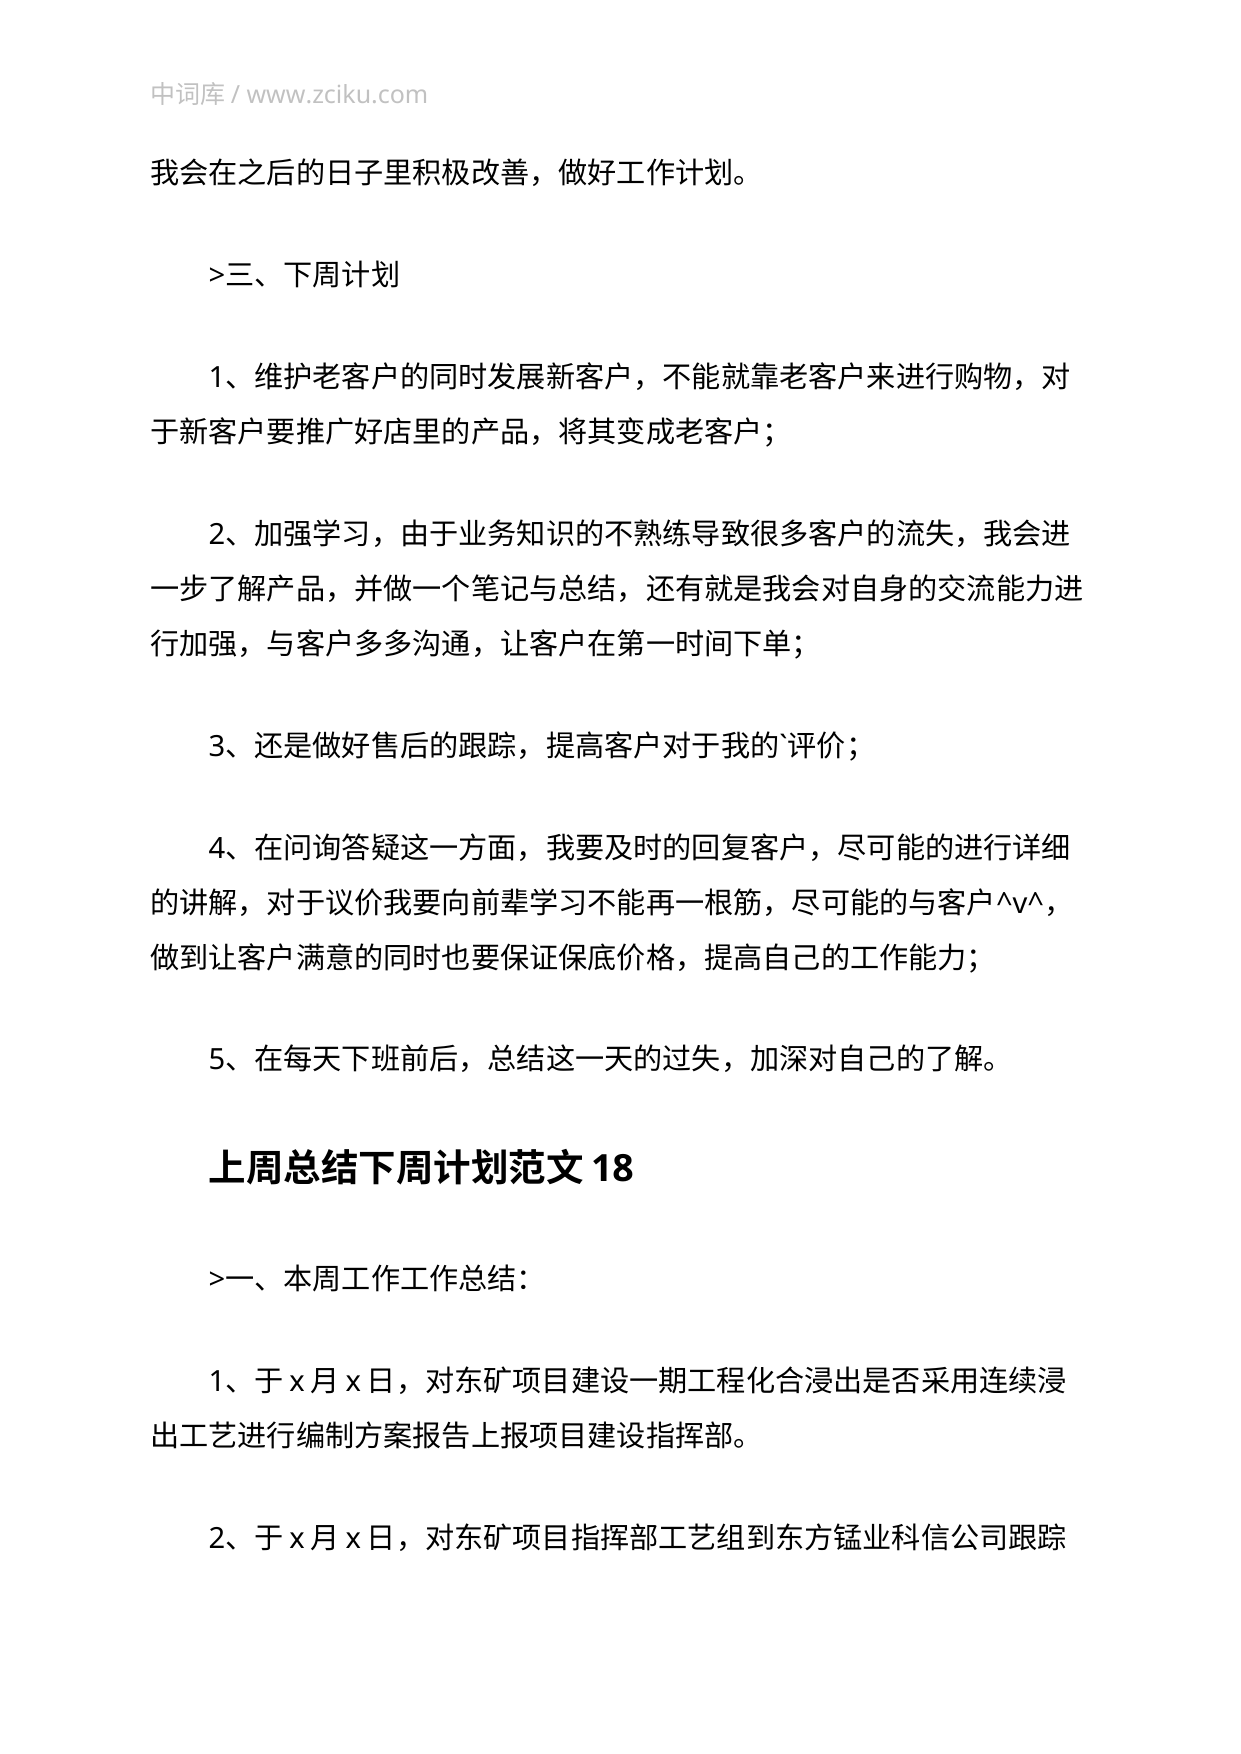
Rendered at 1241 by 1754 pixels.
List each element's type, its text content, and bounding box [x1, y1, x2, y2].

text 上周总结下周计划范文18 [150, 1138, 1090, 1192]
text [150, 150, 1090, 192]
text 5、在每天下班前后，总结这一天的过失，加深对自己的了解。 [150, 1036, 1090, 1078]
text >三、下周计划 [150, 252, 1090, 294]
text 2、加强学习，由于业务知识的不熟练导致很多客户的流失，我会进一步了解产品，并做一个笔记与总结，还有就是我会对自身的交流能力进行加强，与客户多多沟通，让客户在第一时间下单； [150, 511, 1090, 663]
text 4、在问询答疑这一方面，我要及时的回复客户，尽可能的进行详细的讲解，对于议价我要向前辈学习不能再一根筋，尽可能的与客户^v^，做到让客户满意的同时也要保证保底价格，提高自己的工作能力； [150, 824, 1090, 976]
text 1、于x月x日，对东矿项目建设一期工程化合浸出是否采用连续浸出工艺进行编制方案报告上报项目建设指挥部。 [150, 1357, 1090, 1455]
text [150, 1514, 1090, 1557]
text >一、本周工作工作总结： [150, 1256, 1090, 1298]
text 3、还是做好售后的跟踪，提高客户对于我的`评价； [150, 722, 1090, 764]
text 1、维护老客户的同时发展新客户，不能就靠老客户来进行购物，对于新客户要推广好店里的产品，将其变成老客户； [150, 354, 1090, 451]
